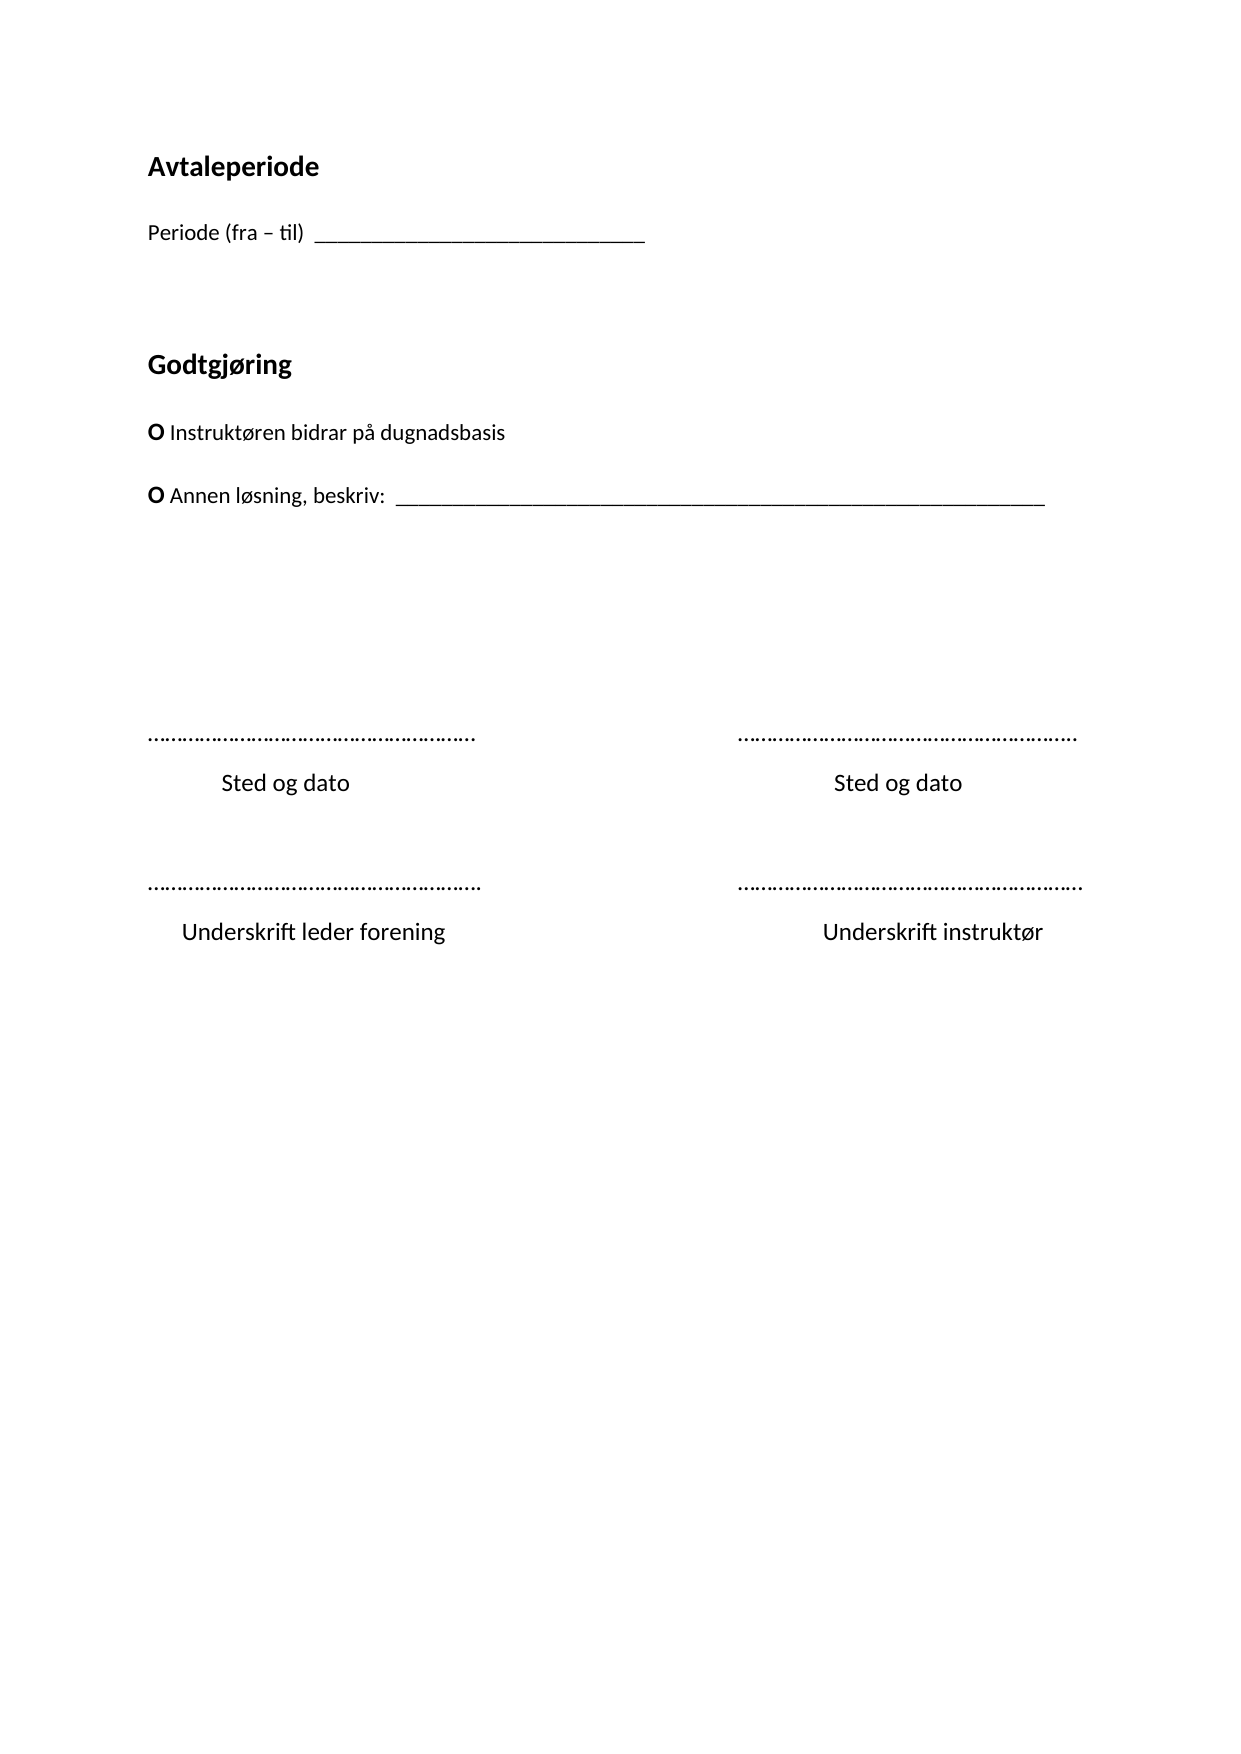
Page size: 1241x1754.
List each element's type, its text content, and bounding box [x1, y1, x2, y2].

text Avtaleperiode [148, 148, 1093, 183]
text Sted og dato Sted og dato [148, 767, 1093, 797]
text Underskrift leder forening Underskrift instruktør [148, 916, 1093, 946]
text Godtgjøring [148, 346, 1093, 382]
text Periode (fra – til) _____________________________ [148, 218, 1093, 246]
text Ο Instruktøren bidrar på dugnadsbasis [148, 417, 1093, 447]
text …………………………………………………. …………………………………………………… [148, 866, 1093, 897]
text Ο Annen løsning, beskriv: _________________________________________________________ [148, 479, 1093, 509]
text ………………………………………………… ………………………………………………….. [148, 717, 1093, 748]
